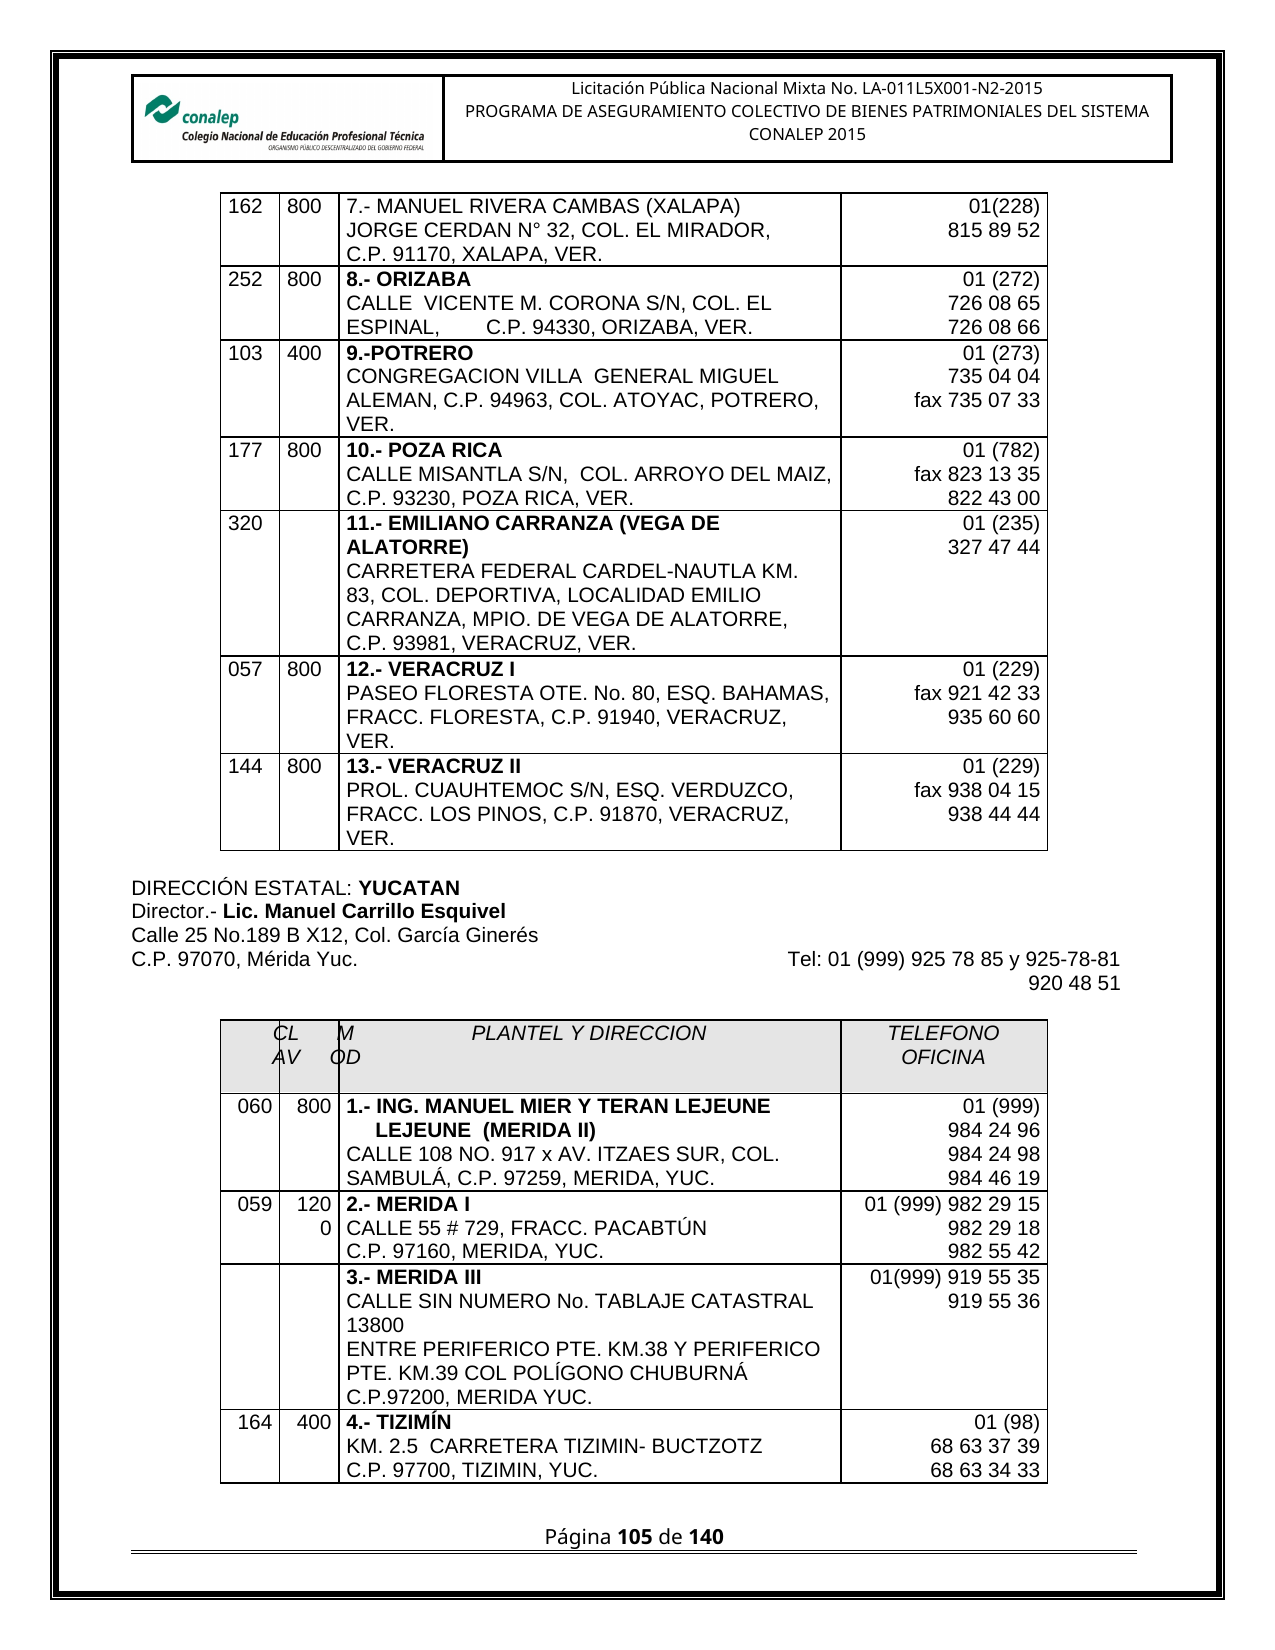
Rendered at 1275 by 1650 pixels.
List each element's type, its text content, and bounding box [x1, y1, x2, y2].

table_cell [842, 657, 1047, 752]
text DIRECCIÓN ESTATAL: YUCATAN [131, 875, 1137, 899]
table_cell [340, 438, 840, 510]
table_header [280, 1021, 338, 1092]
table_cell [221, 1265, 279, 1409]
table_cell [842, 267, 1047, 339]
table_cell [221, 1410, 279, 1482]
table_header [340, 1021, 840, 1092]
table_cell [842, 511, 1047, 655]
picture [134, 83, 434, 160]
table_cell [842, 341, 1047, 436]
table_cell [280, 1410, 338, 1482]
text C.P. 97070, Mérida Yuc. Tel: 01 (999) 925 78 85 y 925-78-81 [131, 947, 1137, 971]
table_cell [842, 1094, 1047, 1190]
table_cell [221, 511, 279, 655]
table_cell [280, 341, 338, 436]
text Calle 25 No.189 B X12, Col. García Ginerés [131, 923, 1137, 947]
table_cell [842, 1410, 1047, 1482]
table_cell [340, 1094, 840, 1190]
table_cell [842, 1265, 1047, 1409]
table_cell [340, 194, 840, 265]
text Director.- Lic. Manuel Carrillo Esquivel [131, 899, 1137, 923]
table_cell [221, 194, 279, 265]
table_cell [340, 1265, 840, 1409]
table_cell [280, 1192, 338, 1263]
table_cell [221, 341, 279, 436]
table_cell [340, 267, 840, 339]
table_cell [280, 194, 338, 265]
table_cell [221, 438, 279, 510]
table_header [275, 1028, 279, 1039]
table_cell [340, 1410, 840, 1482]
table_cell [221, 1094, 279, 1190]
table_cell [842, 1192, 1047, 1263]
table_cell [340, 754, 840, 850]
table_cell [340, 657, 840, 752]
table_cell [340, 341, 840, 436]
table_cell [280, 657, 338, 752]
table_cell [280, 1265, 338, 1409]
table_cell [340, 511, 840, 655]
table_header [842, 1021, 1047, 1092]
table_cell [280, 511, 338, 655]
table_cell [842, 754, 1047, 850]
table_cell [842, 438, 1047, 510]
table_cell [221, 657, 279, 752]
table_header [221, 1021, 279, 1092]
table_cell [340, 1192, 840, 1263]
text 920 48 51 [131, 971, 1137, 995]
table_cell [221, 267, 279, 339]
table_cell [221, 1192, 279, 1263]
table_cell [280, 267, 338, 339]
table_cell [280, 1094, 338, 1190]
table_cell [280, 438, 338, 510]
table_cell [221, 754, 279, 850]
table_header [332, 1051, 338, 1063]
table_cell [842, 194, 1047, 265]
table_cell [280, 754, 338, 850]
